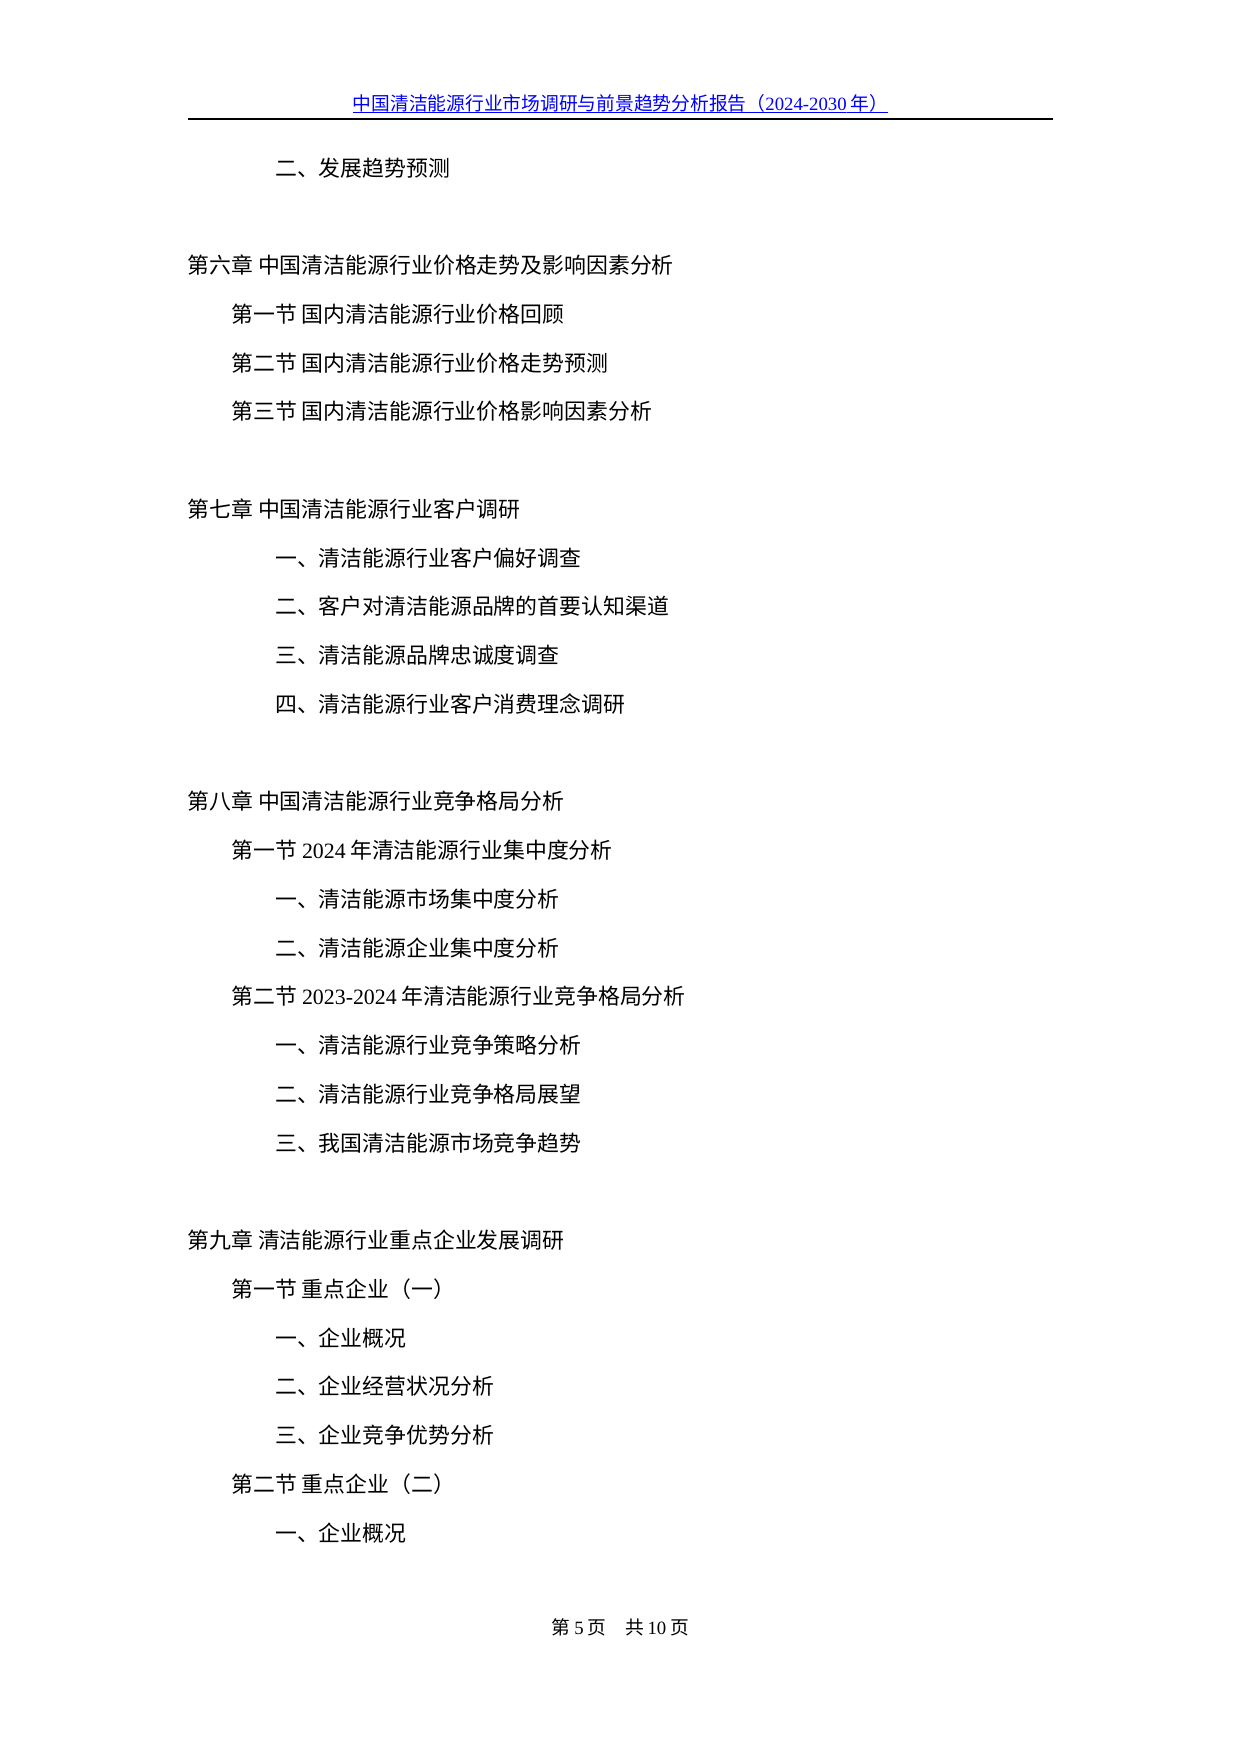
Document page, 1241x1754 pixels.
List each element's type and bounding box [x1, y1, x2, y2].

text [187, 150, 1053, 1548]
